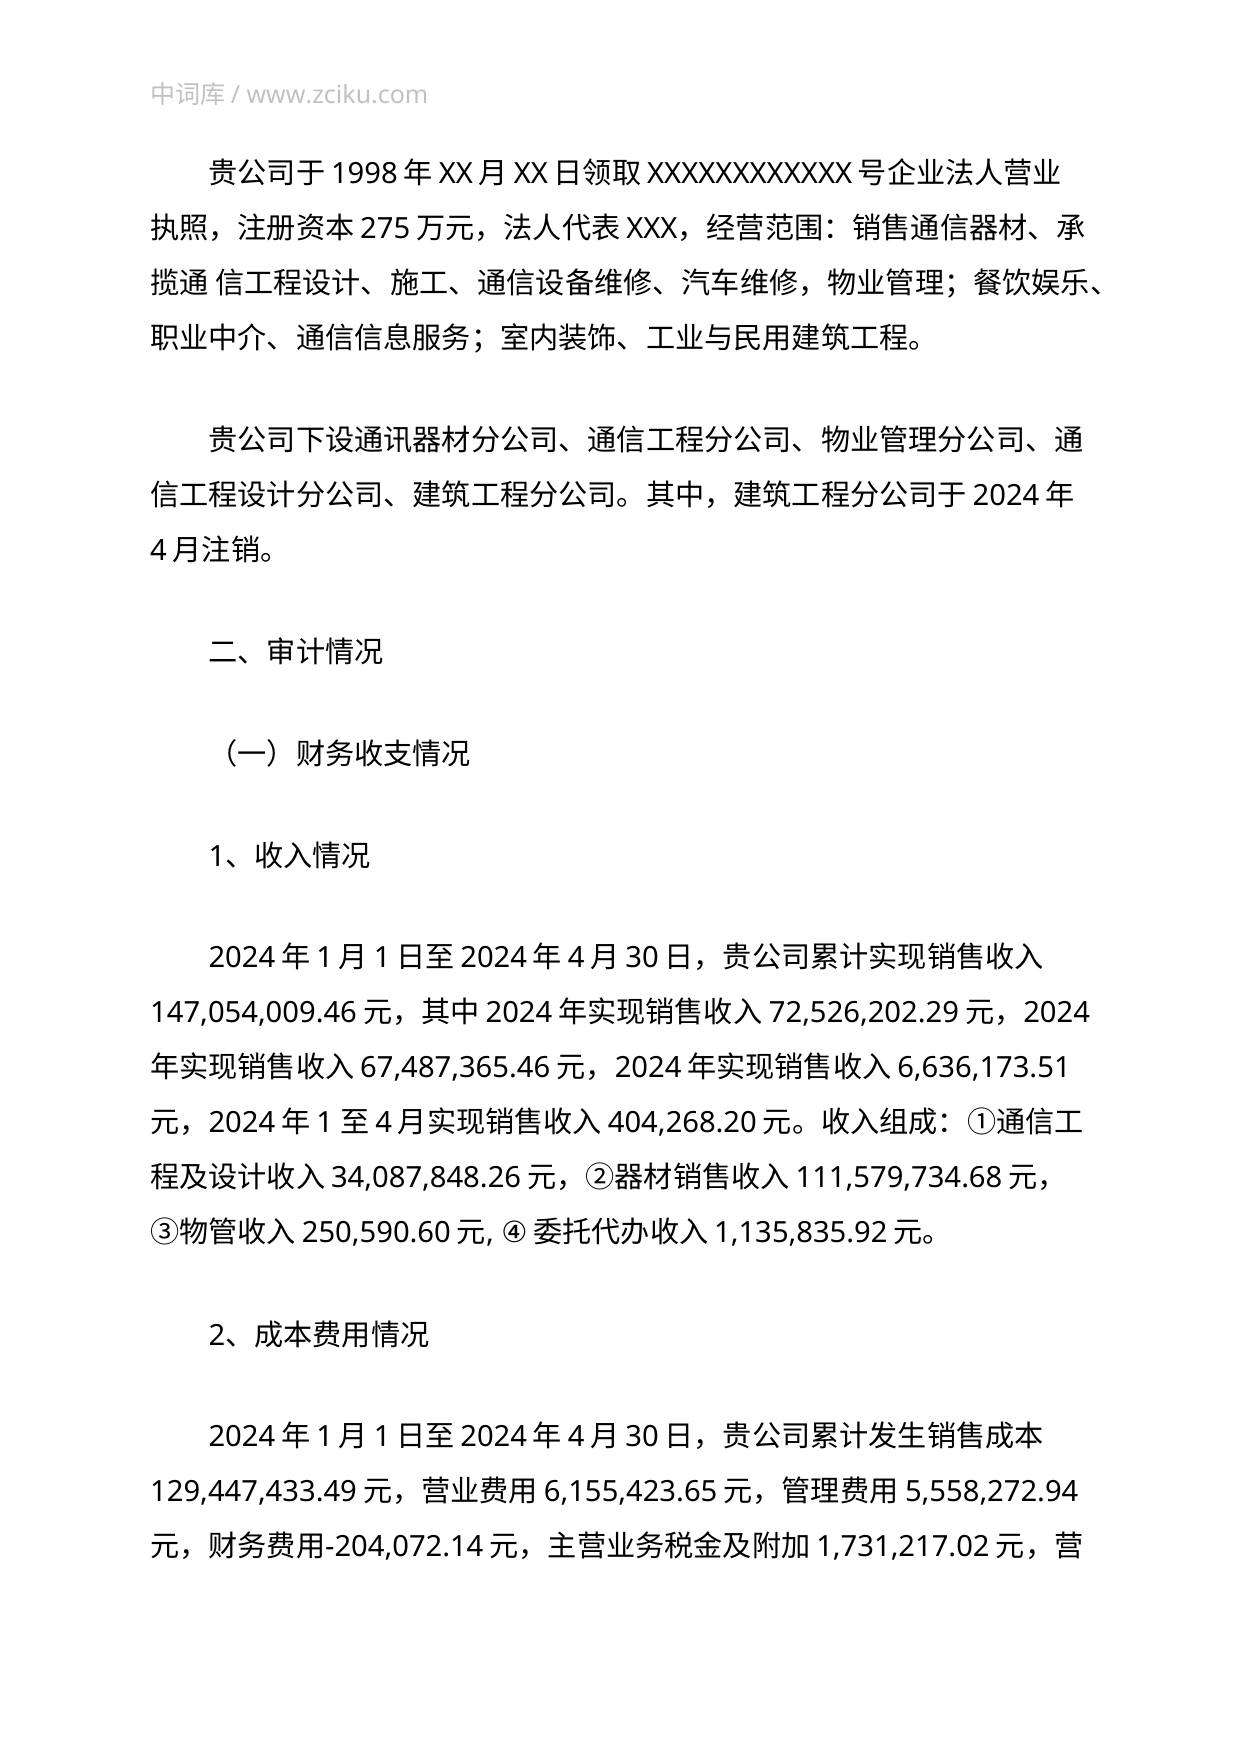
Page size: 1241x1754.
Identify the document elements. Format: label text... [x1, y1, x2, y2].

text 2024年1月1日至2024年4月30日，贵公司累计实现销售收入147,054,009.46元，其中2024年实现销售收入 72,526,202.29元，2024年实现销售收入67,487,365.46元，2024年实现销售收入6,636,173.51元，2024年1 至4月实现销售收入404,268.20元。收入组成：①通信工程及设计收入34,087,848.26元，②器材销售收入111,579,734.68元，③物管收入250,590.60元, ④委托代办收入1,135,835.92元。 [150, 934, 1090, 1251]
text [150, 1413, 1090, 1565]
text 1、收入情况 [150, 832, 1090, 874]
text 贵公司下设通讯器材分公司、通信工程分公司、物业管理分公司、通信工程设计分公司、建筑工程分公司。其中，建筑工程分公司于2024年4月注销。 [150, 417, 1090, 569]
text 贵公司于1998年XX月XX日领取XXXXXXXXXXXX号企业法人营业执照，注册资本275万元，法人代表XXX，经营范围：销售通信器材、承揽通 信工程设计、施工、通信设备维修、汽车维修，物业管理；餐饮娱乐、职业中介、通信信息服务；室内装饰、工业与民用建筑工程。 [150, 150, 1090, 357]
text 2、成本费用情况 [150, 1311, 1090, 1353]
text 二、审计情况 [150, 628, 1090, 671]
text （一）财务收支情况 [150, 730, 1090, 773]
